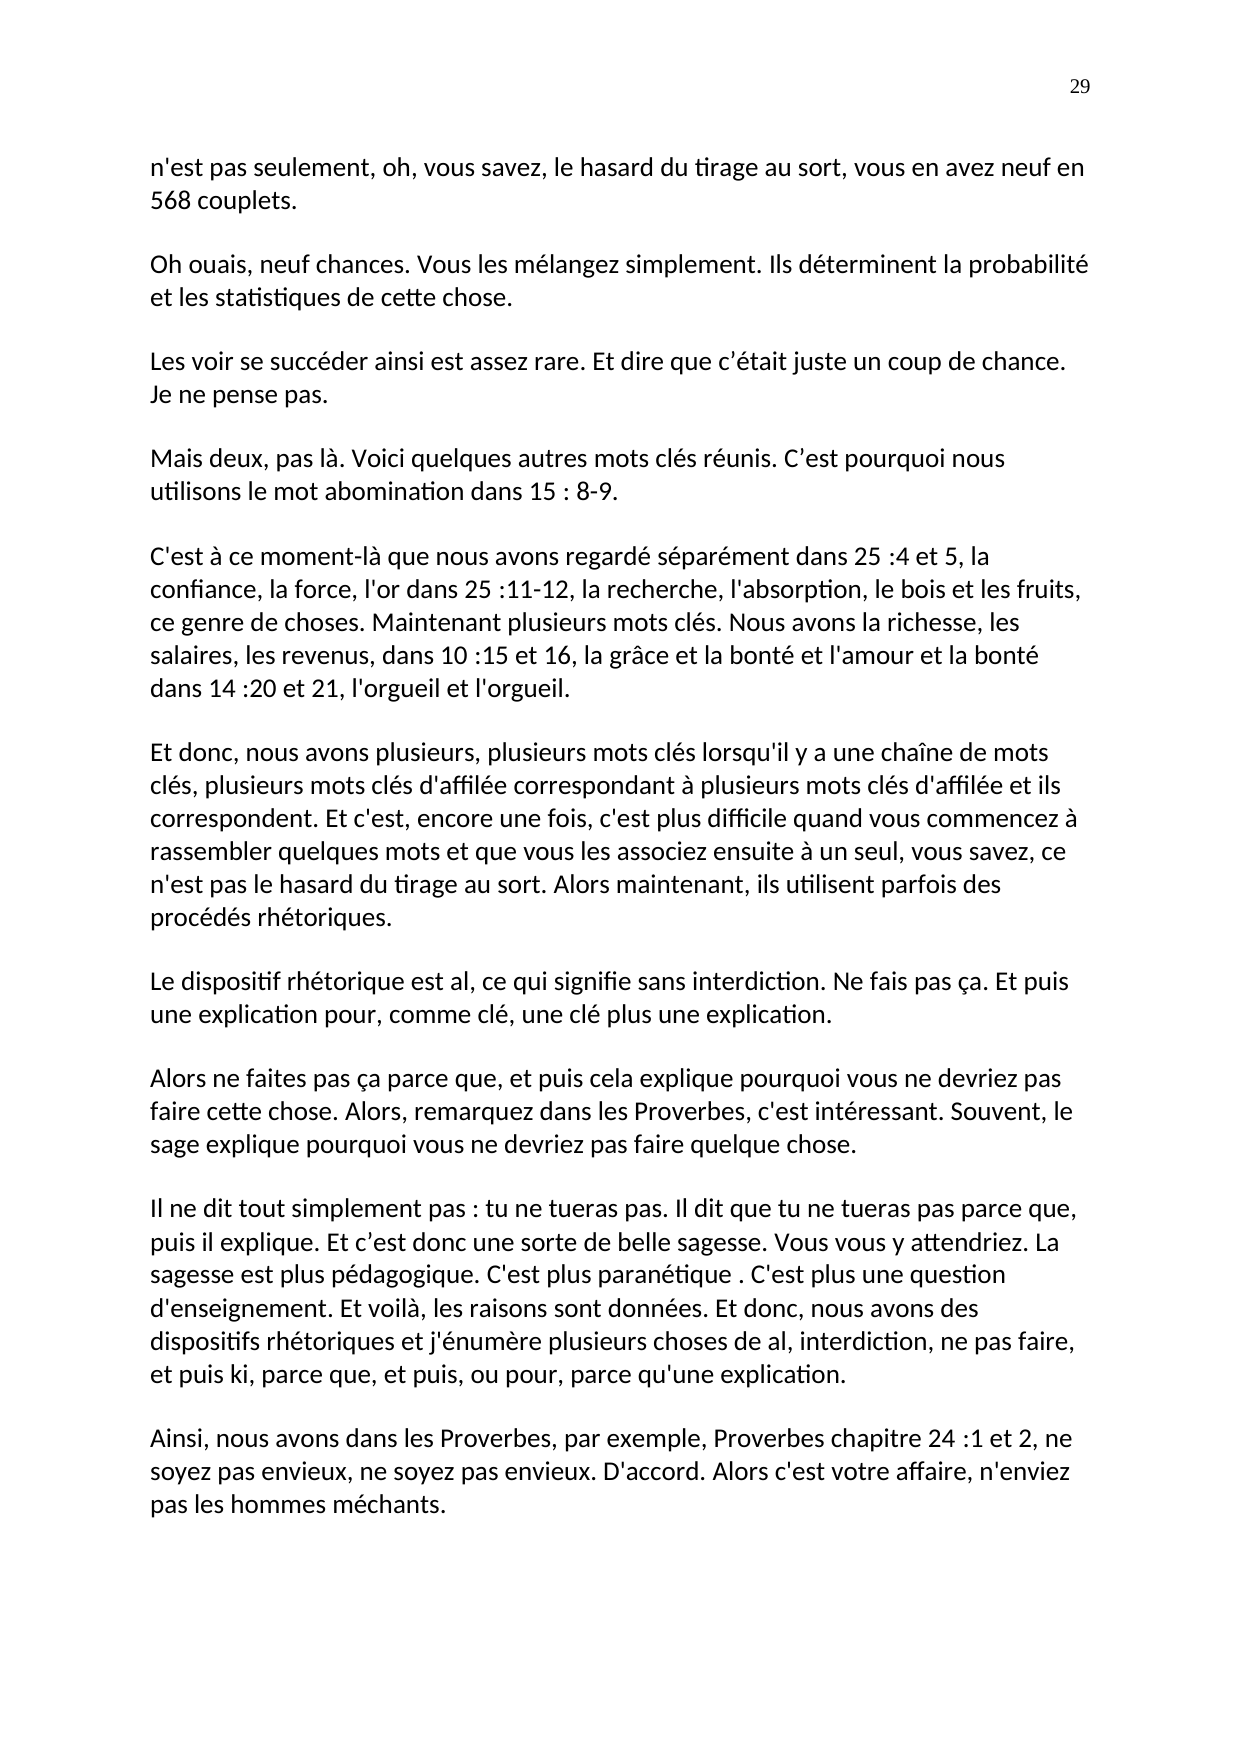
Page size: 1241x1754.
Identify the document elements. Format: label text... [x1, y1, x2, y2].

text Mais deux, pas là. Voici quelques autres mots clés réunis. C’est pourquoi nous utilisons le mot abomination dans 15 : 8-9. [150, 442, 1090, 508]
text Et donc, nous avons plusieurs, plusieurs mots clés lorsqu'il y a une chaîne de mots clés, plusieurs mots clés d'affilée correspondant à plusieurs mots clés d'affilée et ils correspondent. Et c'est, encore une fois, c'est plus difficile quand vous commencez à rassembler quelques mots et que vous les associez ensuite à un seul, vous savez, ce n'est pas le hasard du tirage au sort. Alors maintenant, ils utilisent parfois des procédés rhétoriques. [150, 735, 1090, 933]
text Oh ouais, neuf chances. Vous les mélangez simplement. Ils déterminent la probabilité et les statistiques de cette chose. [150, 247, 1090, 313]
text Ainsi, nous avons dans les Proverbes, par exemple, Proverbes chapitre 24 :1 et 2, ne soyez pas envieux, ne soyez pas envieux. D'accord. Alors c'est votre affaire, n'enviez pas les hommes méchants. [150, 1421, 1090, 1520]
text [150, 150, 1090, 216]
text C'est à ce moment-là que nous avons regardé séparément dans 25 :4 et 5, la confiance, la force, l'or dans 25 :11-12, la recherche, l'absorption, le bois et les fruits, ce genre de choses. Maintenant plusieurs mots clés. Nous avons la richesse, les salaires, les revenus, dans 10 :15 et 16, la grâce et la bonté et l'amour et la bonté dans 14 :20 et 21, l'orgueil et l'orgueil. [150, 539, 1090, 704]
text Alors ne faites pas ça parce que, et puis cela explique pourquoi vous ne devriez pas faire cette chose. Alors, remarquez dans les Proverbes, c'est intéressant. Souvent, le sage explique pourquoi vous ne devriez pas faire quelque chose. [150, 1061, 1090, 1161]
text Le dispositif rhétorique est al, ce qui signifie sans interdiction. Ne fais pas ça. Et puis une explication pour, comme clé, une clé plus une explication. [150, 964, 1090, 1030]
text Il ne dit tout simplement pas : tu ne tueras pas. Il dit que tu ne tueras pas parce que, puis il explique. Et c’est donc une sorte de belle sagesse. Vous vous y attendriez. La sagesse est plus pédagogique. C'est plus paranétique . C'est plus une question d'enseignement. Et voilà, les raisons sont données. Et donc, nous avons des dispositifs rhétoriques et j'énumère plusieurs choses de al, interdiction, ne pas faire, et puis ki, parce que, et puis, ou pour, parce qu'une explication. [150, 1192, 1090, 1390]
text Les voir se succéder ainsi est assez rare. Et dire que c’était juste un coup de chance. Je ne pense pas. [150, 344, 1090, 410]
